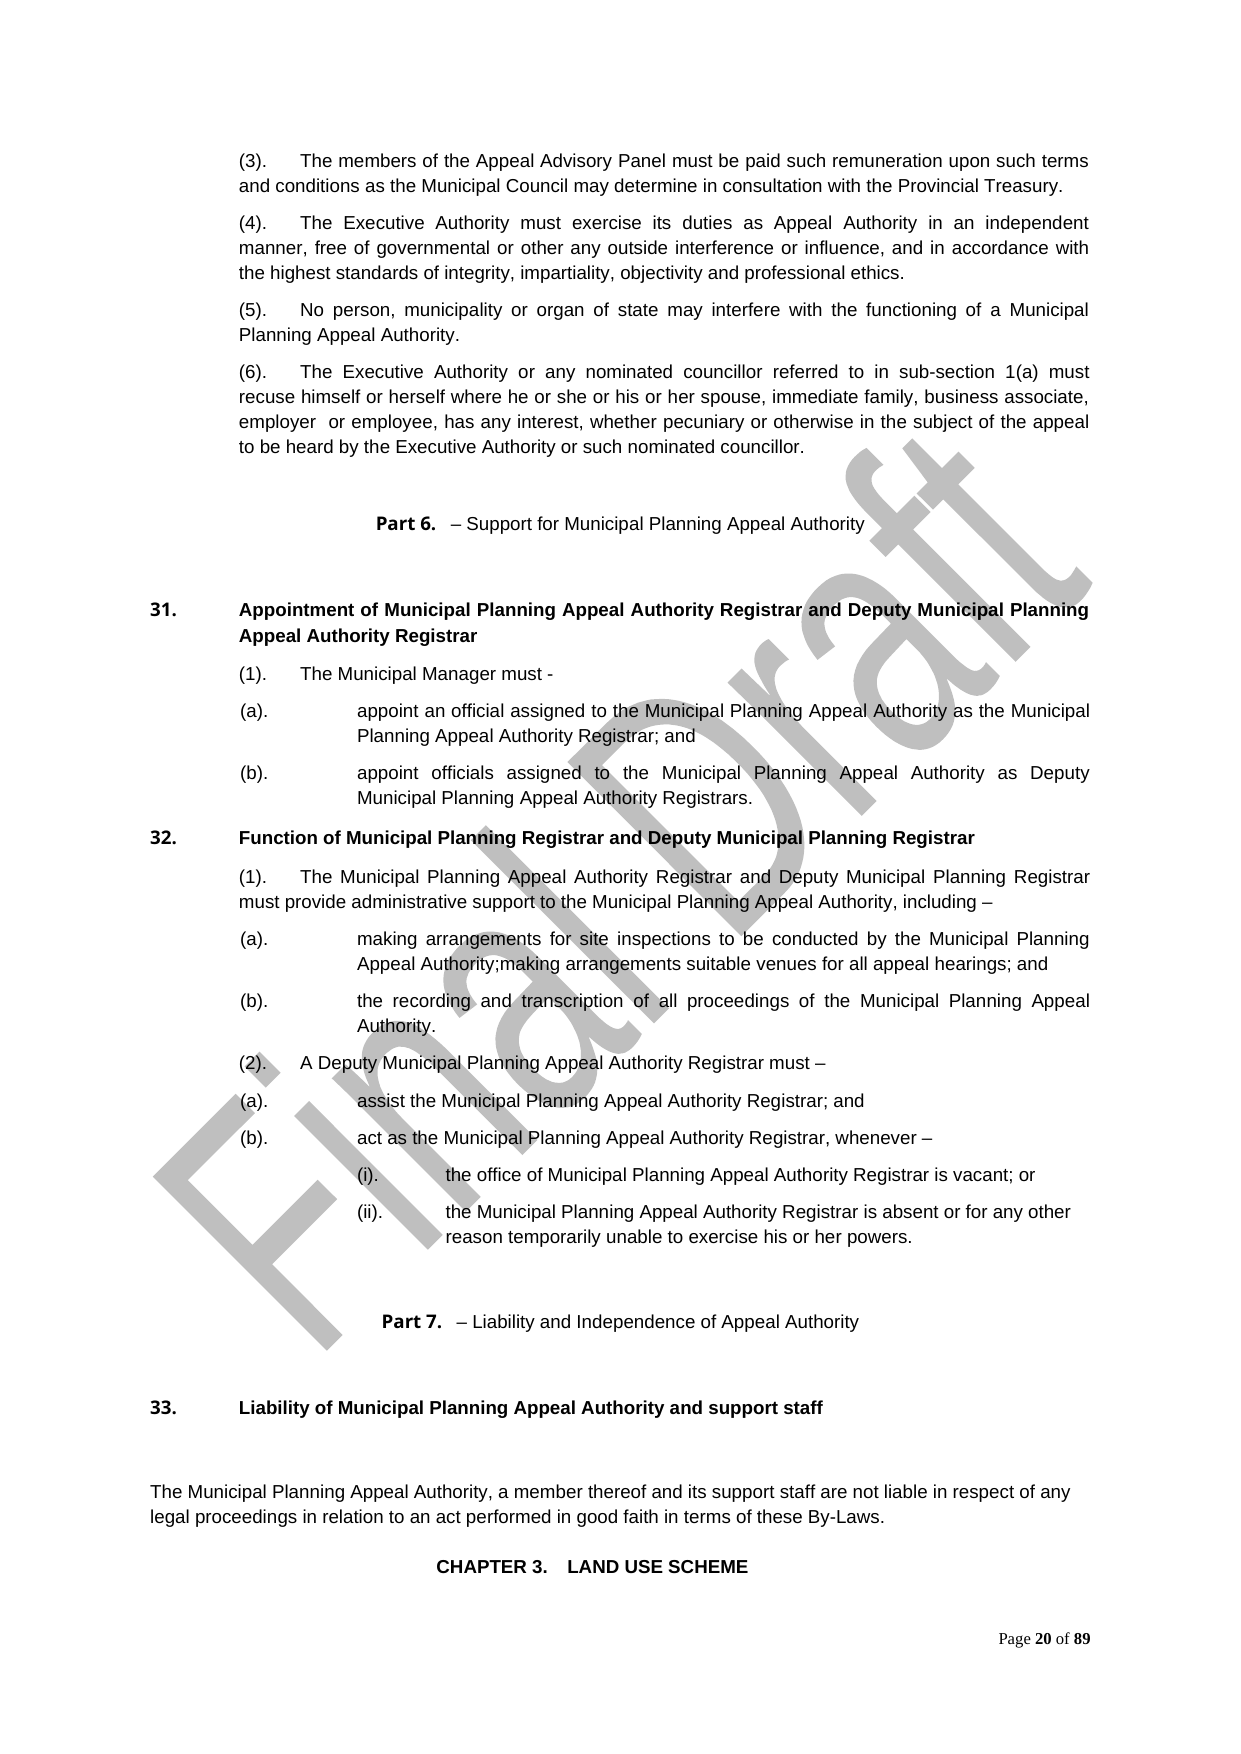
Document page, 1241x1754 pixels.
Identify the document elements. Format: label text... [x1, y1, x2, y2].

subtitle assist the Municipal Planning Appeal Authority Registrar; and [268, 1089, 1090, 1111]
subtitle Liability of Municipal Planning Appeal Authority and support staff [150, 1395, 1090, 1420]
subtitle Appointment of Municipal Planning Appeal Authority Registrar and Deputy Municipal Planning Appeal Authority Registrar [150, 597, 1090, 647]
subtitle the Municipal Planning Appeal Authority Registrar is absent or for any other reason temporarily unable to exercise his or her powers. [357, 1201, 1090, 1248]
subtitle The Municipal Planning Appeal Authority Registrar and Deputy Municipal Planning Registrar must provide administrative support to the Municipal Planning Appeal Authority, including – [239, 866, 1090, 912]
subtitle The Executive Authority or any nominated councillor referred to in sub-section 1(a) must recuse himself or herself where he or she or his or her spouse, immediate family, business associate, employer or employee, has any interest, whether pecuniary or otherwise in the subject of the appeal to be heard by the Executive Authority or such nominated councillor. [239, 361, 1090, 457]
text The Municipal Planning Appeal Authority, a member thereof and its support staff are not liable in respect of any legal proceedings in relation to an act performed in good faith in terms of these By-Laws. [150, 1481, 1090, 1528]
subtitle making arrangements for site inspections to be conducted by the Municipal Planning Appeal Authority;making arrangements suitable venues for all appeal hearings; and [268, 928, 1090, 974]
subtitle The members of the Appeal Advisory Panel must be paid such remuneration upon such terms and conditions as the Municipal Council may determine in consultation with the Provincial Treasury. [239, 150, 1090, 196]
subtitle – Liability and Independence of Appeal Authority [150, 1308, 1090, 1334]
subtitle appoint officials assigned to the Municipal Planning Appeal Authority as Deputy Municipal Planning Appeal Authority Registrars. [268, 762, 1090, 808]
subtitle Function of Municipal Planning Registrar and Deputy Municipal Planning Registrar [150, 824, 1090, 849]
subtitle the office of Municipal Planning Appeal Authority Registrar is vacant; or [357, 1164, 1090, 1186]
subtitle act as the Municipal Planning Appeal Authority Registrar, whenever – [268, 1127, 1090, 1148]
subtitle – Support for Municipal Planning Appeal Authority [150, 510, 1090, 536]
subtitle No person, municipality or organ of state may interfere with the functioning of a Municipal Planning Appeal Authority. [239, 299, 1090, 345]
subtitle the recording and transcription of all proceedings of the Municipal Planning Appeal Authority. [268, 990, 1090, 1036]
subtitle The Municipal Manager must - [239, 663, 1090, 684]
subtitle The Executive Authority must exercise its duties as Appeal Authority in an independent manner, free of governmental or other any outside interference or influence, and in accordance with the highest standards of integrity, impartiality, objectivity and professional ethics. [239, 212, 1090, 283]
subtitle A Deputy Municipal Planning Appeal Authority Registrar must – [239, 1052, 1090, 1074]
subtitle appoint an official assigned to the Municipal Planning Appeal Authority as the Municipal Planning Appeal Authority Registrar; and [268, 700, 1090, 746]
subtitle LAND USE SCHEME [150, 1556, 1090, 1577]
